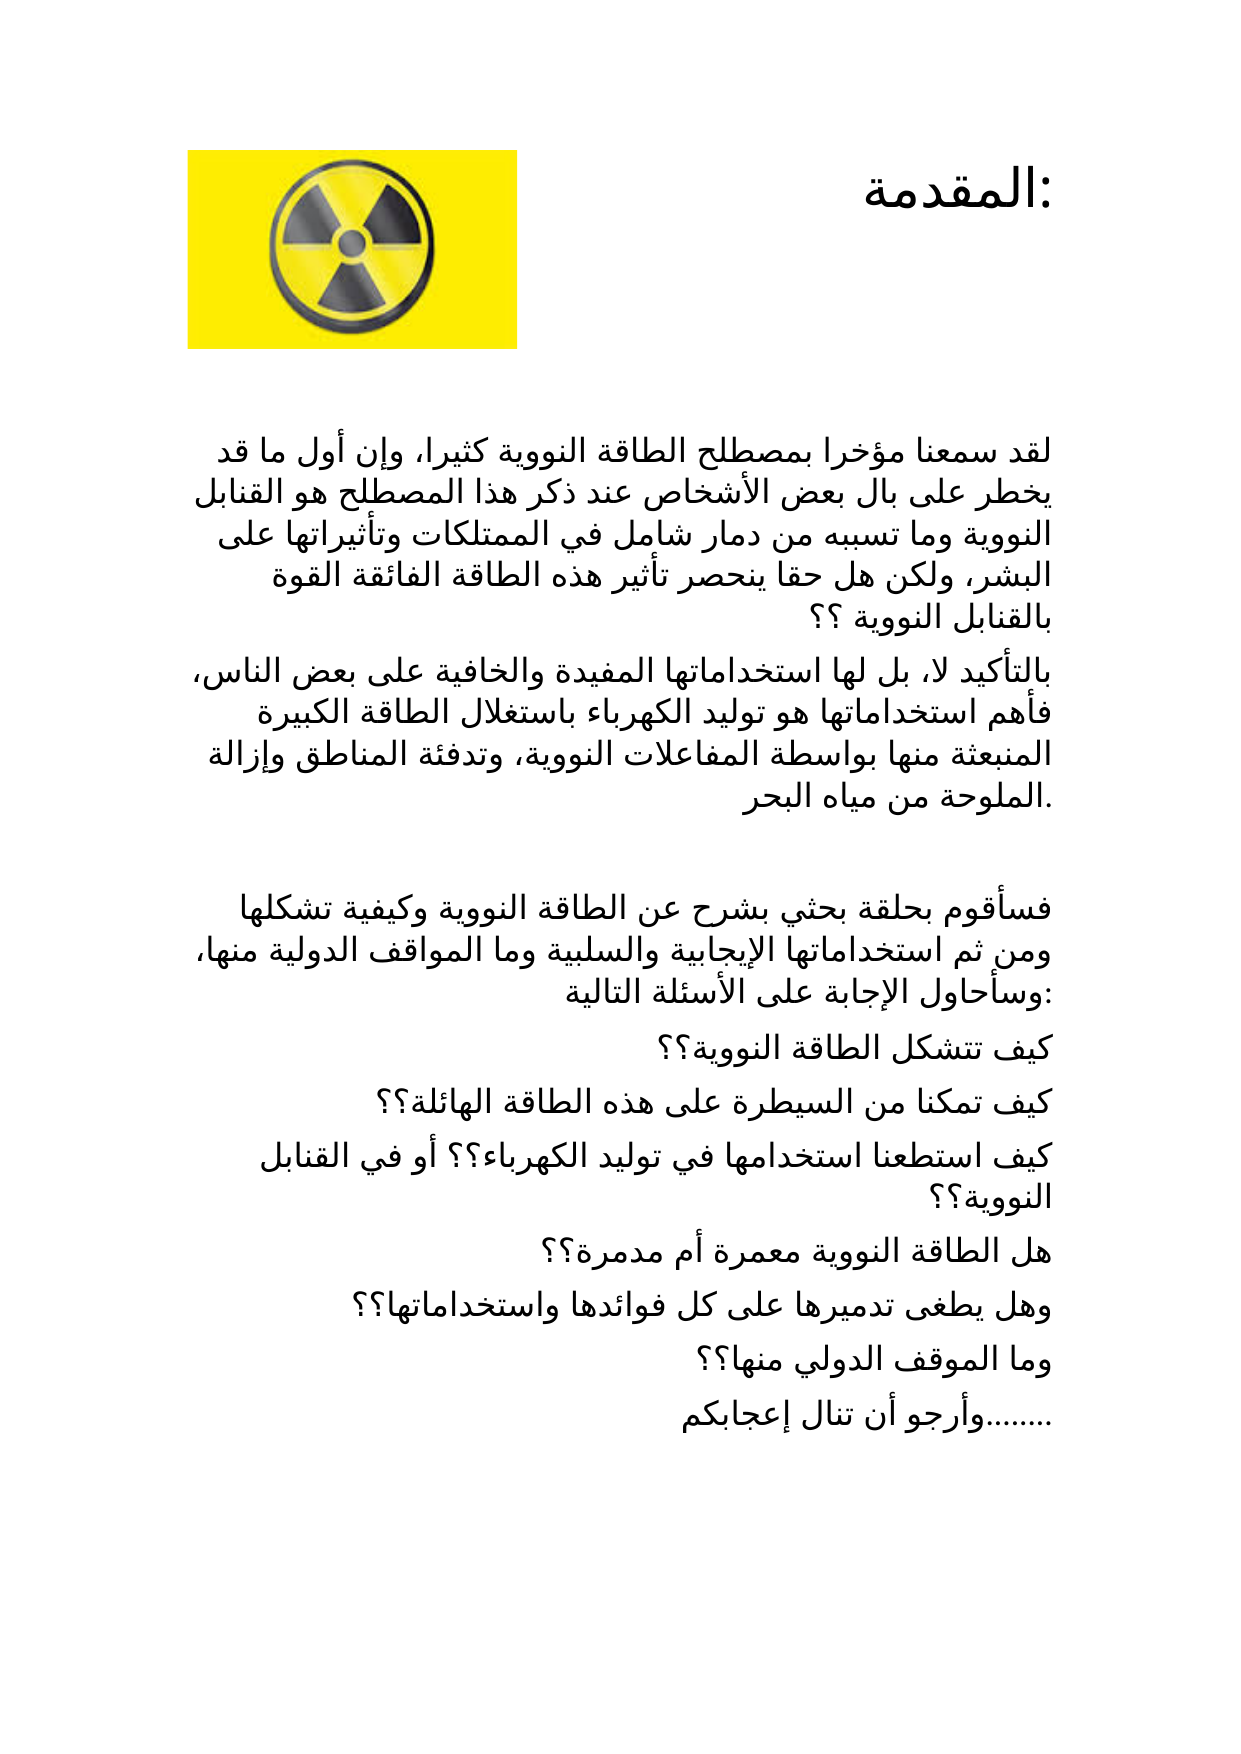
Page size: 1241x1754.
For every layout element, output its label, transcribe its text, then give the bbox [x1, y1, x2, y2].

text ‏وما الموقف الدولي منها؟؟ [187, 1339, 1053, 1377]
text وهل يطغى تدميرها على كل فوائدها واستخداماتها؟؟ [187, 1285, 1053, 1323]
text كيف تمكنا من السيطرة على هذه الطاقة الهائلة؟؟ [187, 1082, 1053, 1120]
text كيف استطعنا استخدامها في توليد الكهرباء؟؟ أو في القنابل النووية؟؟ [187, 1136, 1053, 1216]
text المقدمة: [518, 150, 1053, 224]
text وأرجو أن تنال إعجابكم........ [187, 1393, 1053, 1434]
text بالتأكيد لا، بل لها استخداماتها المفيدة والخافية على بعض الناس، فأهم استخداماتها هو توليد الكهرباء باستغلال الطاقة الكبيرة المنبعثة منها بواسطة المفاعلات النووية، وتدفئة المناطق وإزالة الملوحة من مياه البحر. [187, 651, 1053, 816]
text فسأقوم بحلقة بحثي بشرح عن الطاقة النووية وكيفية تشكلها ومن ثم استخداماتها الإيجابية والسلبية وما المواقف الدولية منها، وسأحاول الإجابة على الأسئلة التالية: [187, 888, 1053, 1012]
picture [187, 150, 518, 349]
text كيف تتشكل الطاقة النووية؟؟ [187, 1028, 1053, 1066]
text هل الطاقة النووية معمرة أم مدمرة؟؟ [187, 1231, 1053, 1269]
text لقد سمعنا مؤخرا بمصطلح الطاقة النووية كثيرا، وإن أول ما قد يخطر على بال بعض الأشخاص عند ذكر هذا المصطلح هو القنابل النووية وما تسببه من دمار شامل في الممتلكات وتأثيراتها على البشر، ولكن هل حقا ينحصر تأثير هذه الطاقة الفائقة القوة بالقنابل النووية ؟؟ [187, 431, 1053, 635]
